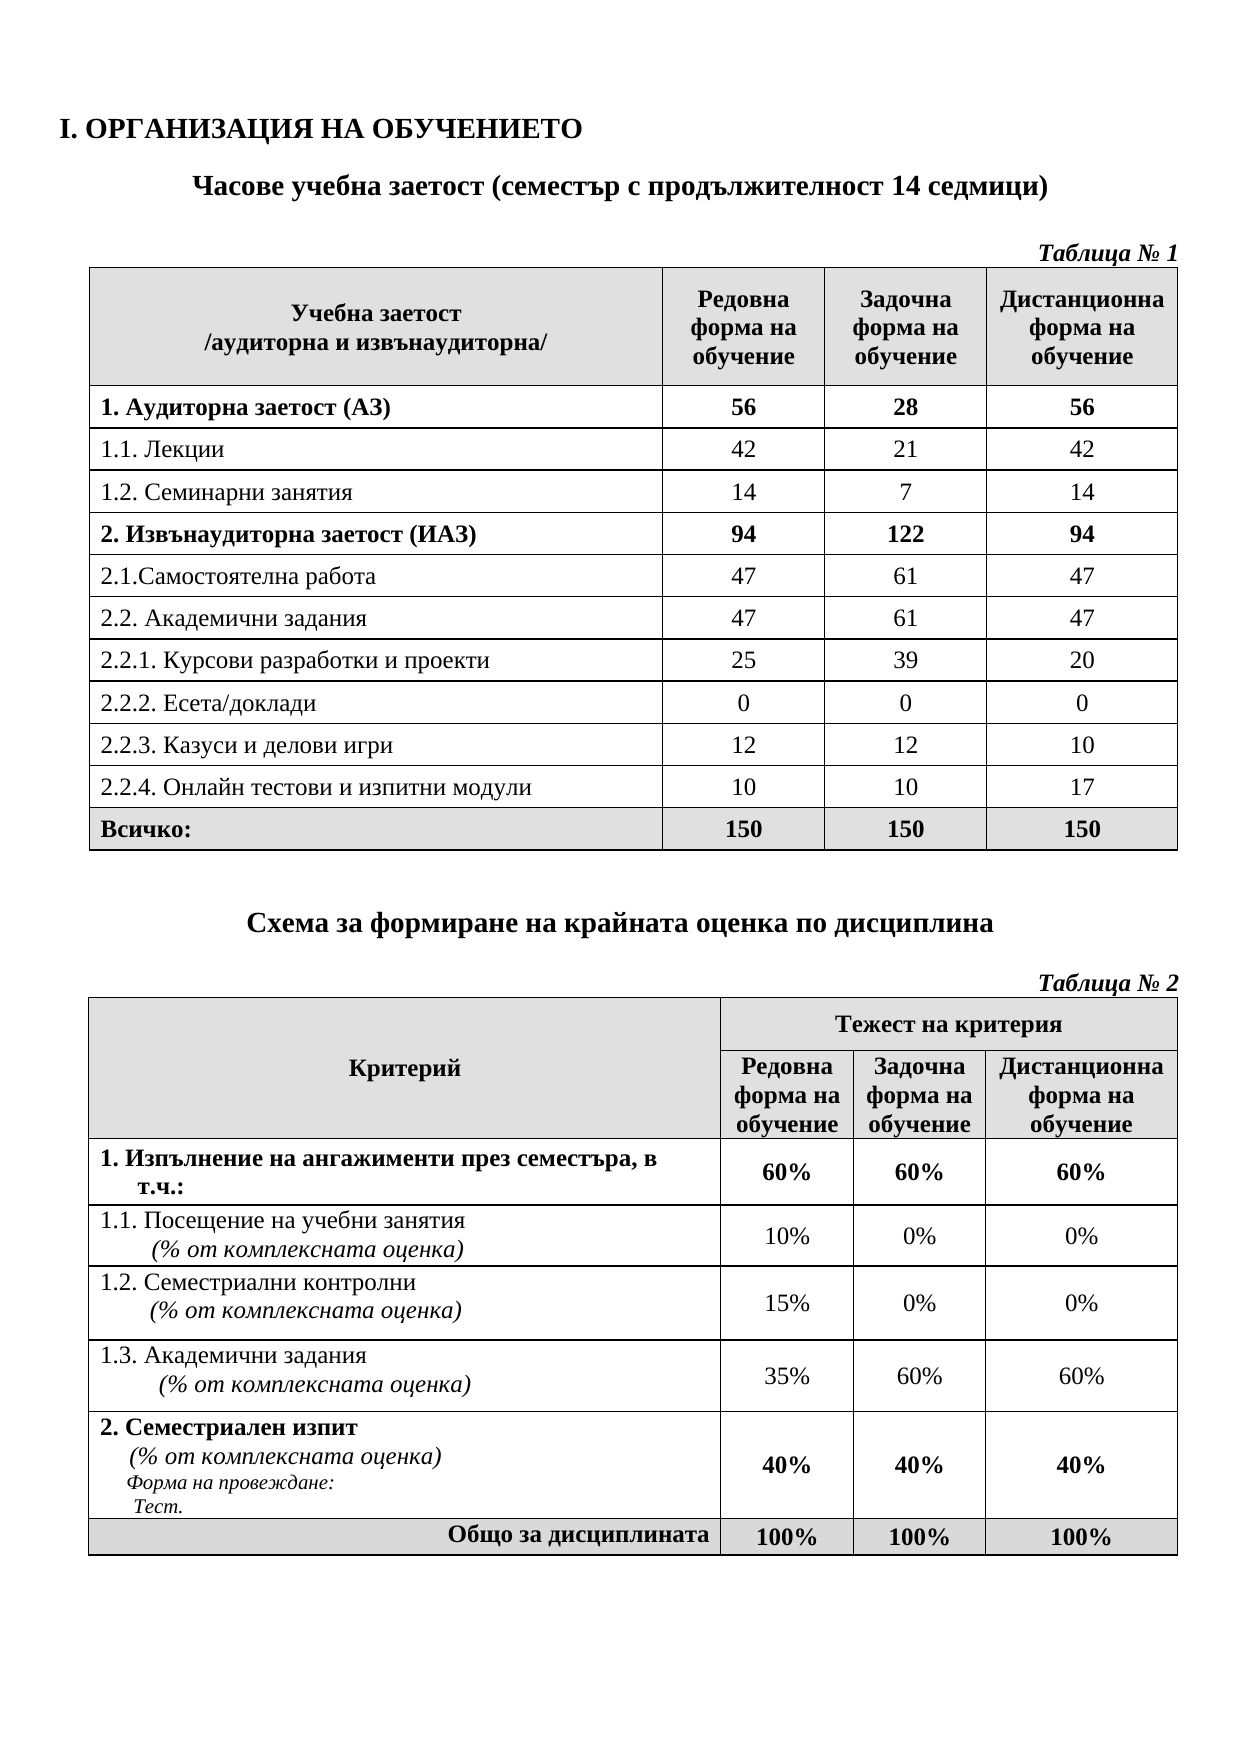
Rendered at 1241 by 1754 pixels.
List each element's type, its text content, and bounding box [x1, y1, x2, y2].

table_cell 7 [825, 471, 986, 511]
table_cell 2.2.4. Онлайн тестови и изпитни модули [90, 766, 662, 807]
table_cell 150 [663, 808, 824, 849]
table_cell 10% [721, 1206, 853, 1265]
table_cell Общо за дисциплината [89, 1519, 720, 1554]
table_cell 61 [825, 597, 986, 638]
table_cell 14 [663, 471, 824, 511]
table_cell 17 [987, 766, 1177, 807]
table_cell 14 [987, 471, 1177, 511]
table_cell Всичко: [90, 808, 662, 849]
table_cell 0 [825, 682, 986, 722]
table_cell Дистанционна форма на обучение [986, 1051, 1177, 1138]
text Таблица № 1 [59, 238, 1181, 267]
table_header Дистанционна форма на обучение [987, 268, 1177, 385]
table_cell 0% [854, 1206, 985, 1265]
table_cell 10 [825, 766, 986, 807]
table_header Редовна форма на обучение [663, 268, 824, 385]
table_cell 47 [987, 597, 1177, 638]
table_cell 2.2.3. Казуси и делови игри [90, 724, 662, 764]
table_cell 150 [987, 808, 1177, 849]
table_cell 94 [663, 513, 824, 554]
table_cell 100% [986, 1519, 1177, 1554]
table_cell 60% [986, 1139, 1177, 1204]
table_cell 2.2.1. Курсови разработки и проекти [90, 640, 662, 680]
table_cell 1.2. Семинарни занятия [90, 471, 662, 511]
text Схема за формиране на крайната оценка по дисциплина [59, 906, 1181, 939]
table_cell 60% [986, 1341, 1177, 1411]
table_cell 94 [987, 513, 1177, 554]
table_cell 42 [663, 429, 824, 469]
table_cell 2.1.Самостоятелна работа [90, 555, 662, 596]
table_cell 0% [986, 1267, 1177, 1339]
table_cell 10 [663, 766, 824, 807]
table_cell 122 [825, 513, 986, 554]
table_cell 60% [854, 1341, 985, 1411]
table_cell 100% [721, 1519, 853, 1554]
table_cell 21 [825, 429, 986, 469]
table_cell 2.2. Академични задания [90, 597, 662, 638]
table_cell 1.2. Семестриални контролни (% от комплексната оценка) [89, 1267, 720, 1339]
table_cell Посещение на учебни занятия (% от комплексната оценка) [89, 1206, 720, 1265]
table_cell 47 [987, 555, 1177, 596]
table_cell 0 [663, 682, 824, 722]
table_cell 40% [854, 1412, 985, 1518]
table_cell 47 [663, 555, 824, 596]
table_cell 10 [987, 724, 1177, 764]
table_cell 100% [854, 1519, 985, 1554]
table_cell 42 [987, 429, 1177, 469]
table_cell 60% [721, 1139, 853, 1204]
table_cell 56 [987, 386, 1177, 427]
table_cell 2. Семестриален изпит (% от комплексната оценка) Форма на провеждане: Тест. [89, 1412, 720, 1518]
table_cell 61 [825, 555, 986, 596]
table_cell 47 [663, 597, 824, 638]
table_cell 2. Извънаудиторна заетост (ИАЗ) [90, 513, 662, 554]
text І. ОРГАНИЗАЦИЯ НА ОБУЧЕНИЕТО [59, 118, 1181, 143]
table_header Учебна заетост /аудиторна и извънаудиторна/ [90, 268, 662, 385]
table_cell Редовна форма на обучение [721, 1051, 853, 1138]
table_header Критерий [89, 998, 720, 1138]
table_cell 0% [854, 1267, 985, 1339]
table_cell 2.2.2. Есета/доклади [90, 682, 662, 722]
table_cell 1.3. Академични задания (% от комплексната оценка) [89, 1341, 720, 1411]
text Таблица № 2 [59, 968, 1181, 997]
table_cell 1. Аудиторна заетост (АЗ) [90, 386, 662, 427]
table_cell 0 [987, 682, 1177, 722]
table_cell Задочна форма на обучение [854, 1051, 985, 1138]
table_cell 40% [986, 1412, 1177, 1518]
table_cell 150 [825, 808, 986, 849]
table_cell 60% [854, 1139, 985, 1204]
table_cell 40% [721, 1412, 853, 1518]
table_cell 56 [663, 386, 824, 427]
table_cell 1.1. Лекции [90, 429, 662, 469]
table_cell 20 [987, 640, 1177, 680]
table_cell 12 [663, 724, 824, 764]
table_cell 1. Изпълнение на ангажименти през семестъра, в т.ч.: [89, 1139, 720, 1204]
table_cell 28 [825, 386, 986, 427]
table_cell 12 [825, 724, 986, 764]
table_cell 15% [721, 1267, 853, 1339]
table_cell 35% [721, 1341, 853, 1411]
table_cell 39 [825, 640, 986, 680]
table_cell 0% [986, 1206, 1177, 1265]
table_header Задочна форма на обучение [825, 268, 986, 385]
table_cell 25 [663, 640, 824, 680]
text Часове учебна заетост (семестър с продължителност 14 седмици) [59, 168, 1181, 238]
table_header Тежест на критерия [721, 998, 1177, 1050]
